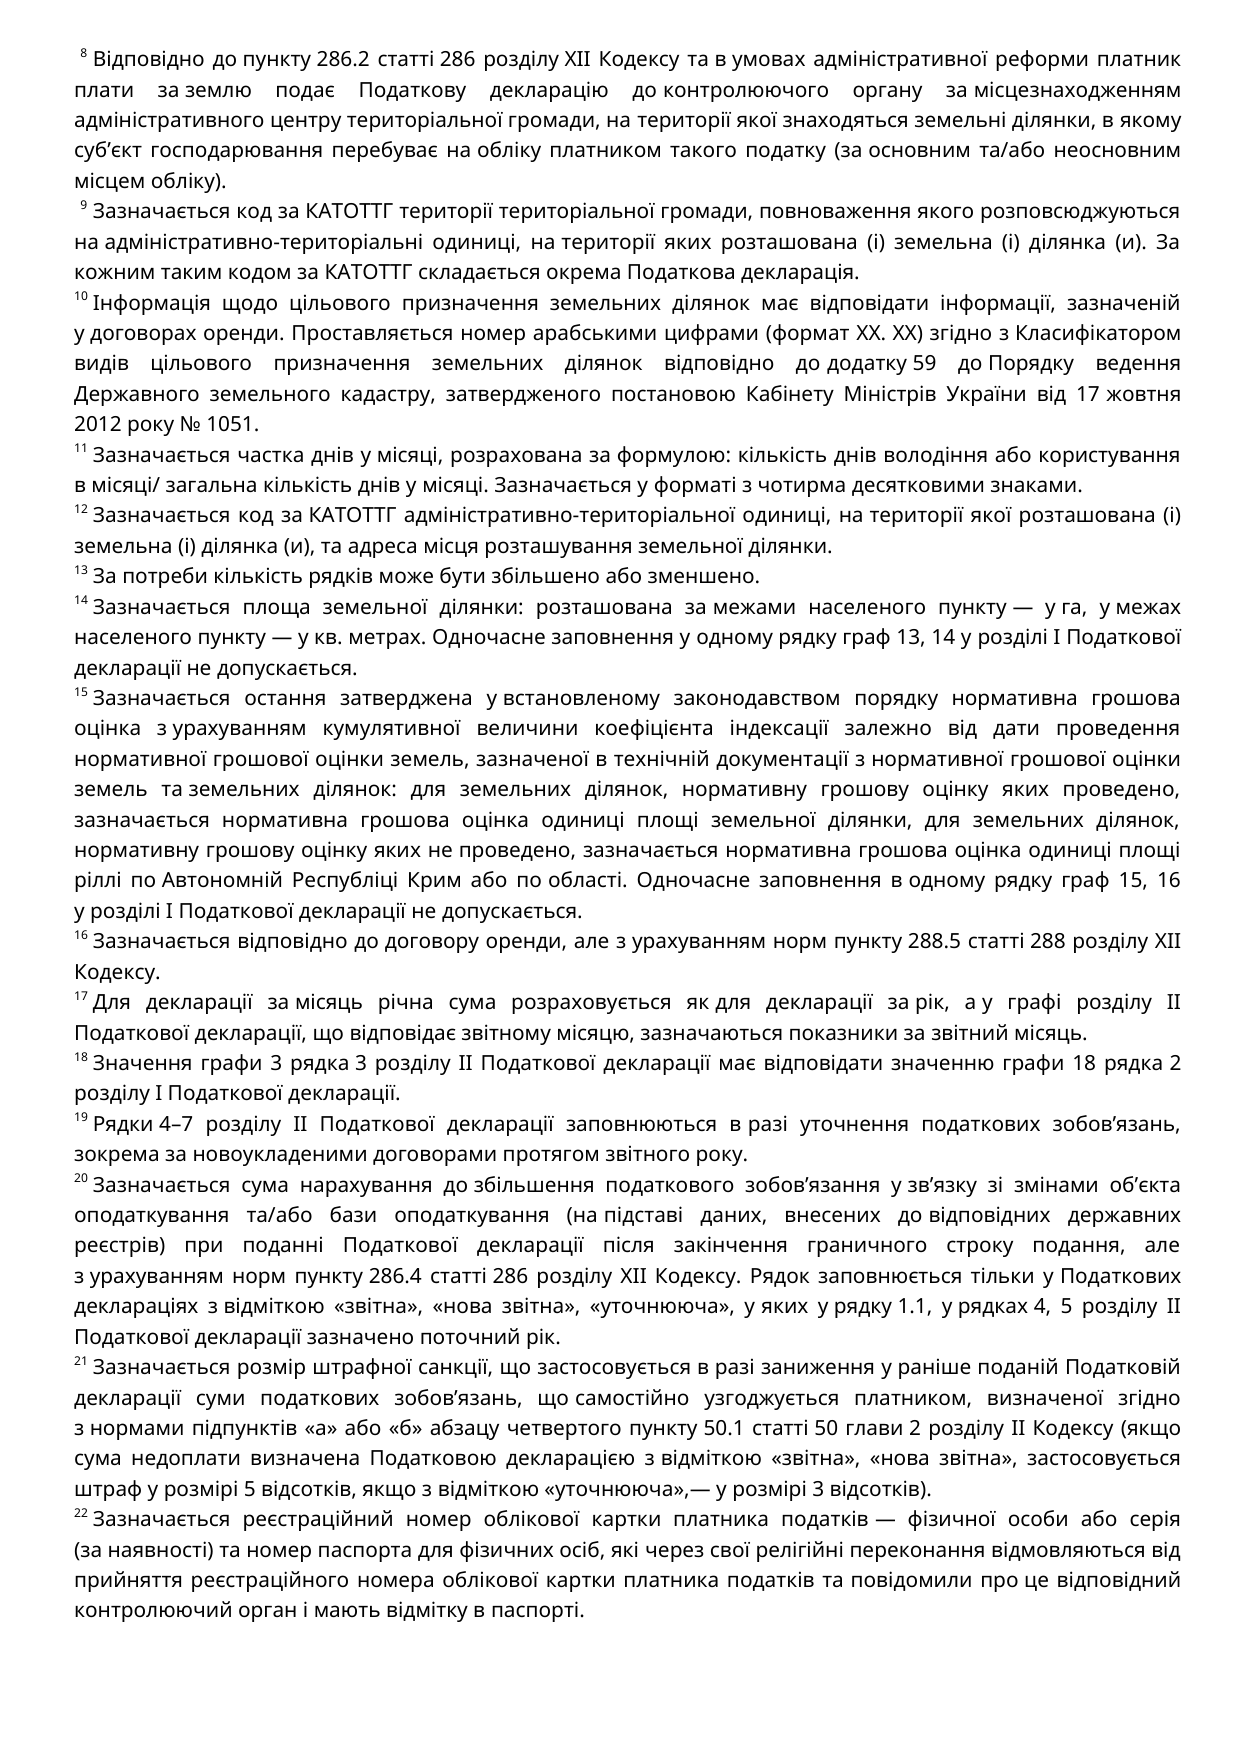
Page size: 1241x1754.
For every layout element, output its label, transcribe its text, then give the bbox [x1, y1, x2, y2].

text 14 Зазначається площа земельної ділянки: розташована за межами населеного пункту — у га, у межах населеного пункту — у кв. метрах. Одночасне заповнення у одному рядку граф 13, 14 у розділі І Податкової декларації не допускається. [74, 592, 1181, 681]
text 19 Рядки 4–7 розділу ІІ Податкової декларації заповнюються в разі уточнення податкових зобов’язань, зокрема за новоукладеними договорами протягом звітного року. [74, 1109, 1181, 1168]
text 20 Зазначається сума нарахування до збільшення податкового зобов’язання у зв’язку зі змінами об’єкта оподаткування та/або бази оподаткування (на підставі даних, внесених до відповідних державних реєстрів) при поданні Податкової декларації після закінчення граничного строку подання, але з урахуванням норм пункту 286.4 статті 286 розділу ХIІ Кодексу. Рядок заповнюється тільки у Податкових деклараціях з відміткою «звітна», «нова звітна», «уточнююча», у яких у рядку 1.1, у рядках 4, 5 розділу ІІ Податкової декларації зазначено поточний рік. [74, 1170, 1181, 1350]
text 9 Зазначається код за КАТОТТГ території територіальної громади, повноваження якого розповсюджуються на адміністративно-територіальні одиниці, на території яких розташована (і) земельна (і) ділянка (и). За кожним таким кодом за КАТОТТГ складається окрема Податкова декларація. [74, 196, 1181, 286]
text 15 Зазначається остання затверджена у встановленому законодавством порядку нормативна грошова оцінка з урахуванням кумулятивної величини коефіцієнта індексації залежно від дати проведення нормативної грошової оцінки земель, зазначеної в технічній документації з нормативної грошової оцінки земель та земельних ділянок: для земельних ділянок, нормативну грошову оцінку яких проведено, зазначається нормативна грошова оцінка одиниці площі земельної ділянки, для земельних ділянок, нормативну грошову оцінку яких не проведено, зазначається нормативна грошова оцінка одиниці площі ріллі по Автономній Республіці Крим або по області. Одночасне заповнення в одному рядку граф 15, 16 у розділі І Податкової декларації не допускається. [74, 683, 1181, 924]
text 18 Значення графи 3 рядка 3 розділу ІІ Податкової декларації має відповідати значенню графи 18 рядка 2 розділу І Податкової декларації. [74, 1048, 1181, 1107]
text 8 Відповідно до пункту 286.2 статті 286 розділу XІI Кодексу та в умовах адміністративної реформи платник плати за землю подає Податкову декларацію до контролюючого органу за місцезнаходженням адміністративного центру територіальної громади, на території якої знаходяться земельні ділянки, в якому суб’єкт господарювання перебуває на обліку платником такого податку (за основним та/або неосновним місцем обліку). [74, 44, 1181, 194]
text 17 Для декларації за місяць річна сума розраховується як для декларації за рік, а у графі розділу ІІ Податкової декларації, що відповідає звітному місяцю, зазначаються показники за звітний місяць. [74, 987, 1181, 1046]
text 22 Зазначається реєстраційний номер облікової картки платника податків — фізичної особи або серія (за наявності) та номер паспорта для фізичних осіб, які через свої релігійні переконання відмовляються від прийняття реєстраційного номера облікової картки платника податків та повідомили про це відповідний контролюючий орган і мають відмітку в паспорті. [74, 1504, 1181, 1624]
text 12 Зазначається код за КАТОТТГ адміністративно-територіальної одиниці, на території якої розташована (і) земельна (і) ділянка (и), та адреса місця розташування земельної ділянки. [74, 501, 1181, 559]
text 21 Зазначається розмір штрафної санкції, що застосовується в разі заниження у раніше поданій Податковій декларації суми податкових зобов’язань, що самостійно узгоджується платником, визначеної згідно з нормами підпунктів «а» або «б» абзацу четвертого пункту 50.1 статті 50 глави 2 розділу ІІ Кодексу (якщо сума недоплати визначена Податковою декларацією з відміткою «звітна», «нова звітна», застосовується штраф у розмірі 5 відсотків, якщо з відміткою «уточнююча»,— у розмірі 3 відсотків). [74, 1352, 1181, 1502]
text 16 Зазначається відповідно до договору оренди, але з урахуванням норм пункту 288.5 статті 288 розділу ХIІ Кодексу. [74, 926, 1181, 985]
text 13 За потреби кількість рядків може бути збільшено або зменшено. [74, 561, 1181, 590]
text 10 Інформація щодо цільового призначення земельних ділянок має відповідати інформації, зазначеній у договорах оренди. Проставляється номер арабськими цифрами (формат ХХ. ХХ) згідно з Класифікатором видів цільового призначення земельних ділянок відповідно до додатку 59 до Порядку ведення Державного земельного кадастру, затвердженого постановою Кабінету Міністрів України від 17 жовтня 2012 року № 1051. [74, 288, 1181, 438]
text 11 Зазначається частка днів у місяці, розрахована за формулою: кількість днів володіння або користування в місяці/ загальна кількість днів у місяці. Зазначається у форматі з чотирма десятковими знаками. [74, 440, 1181, 499]
